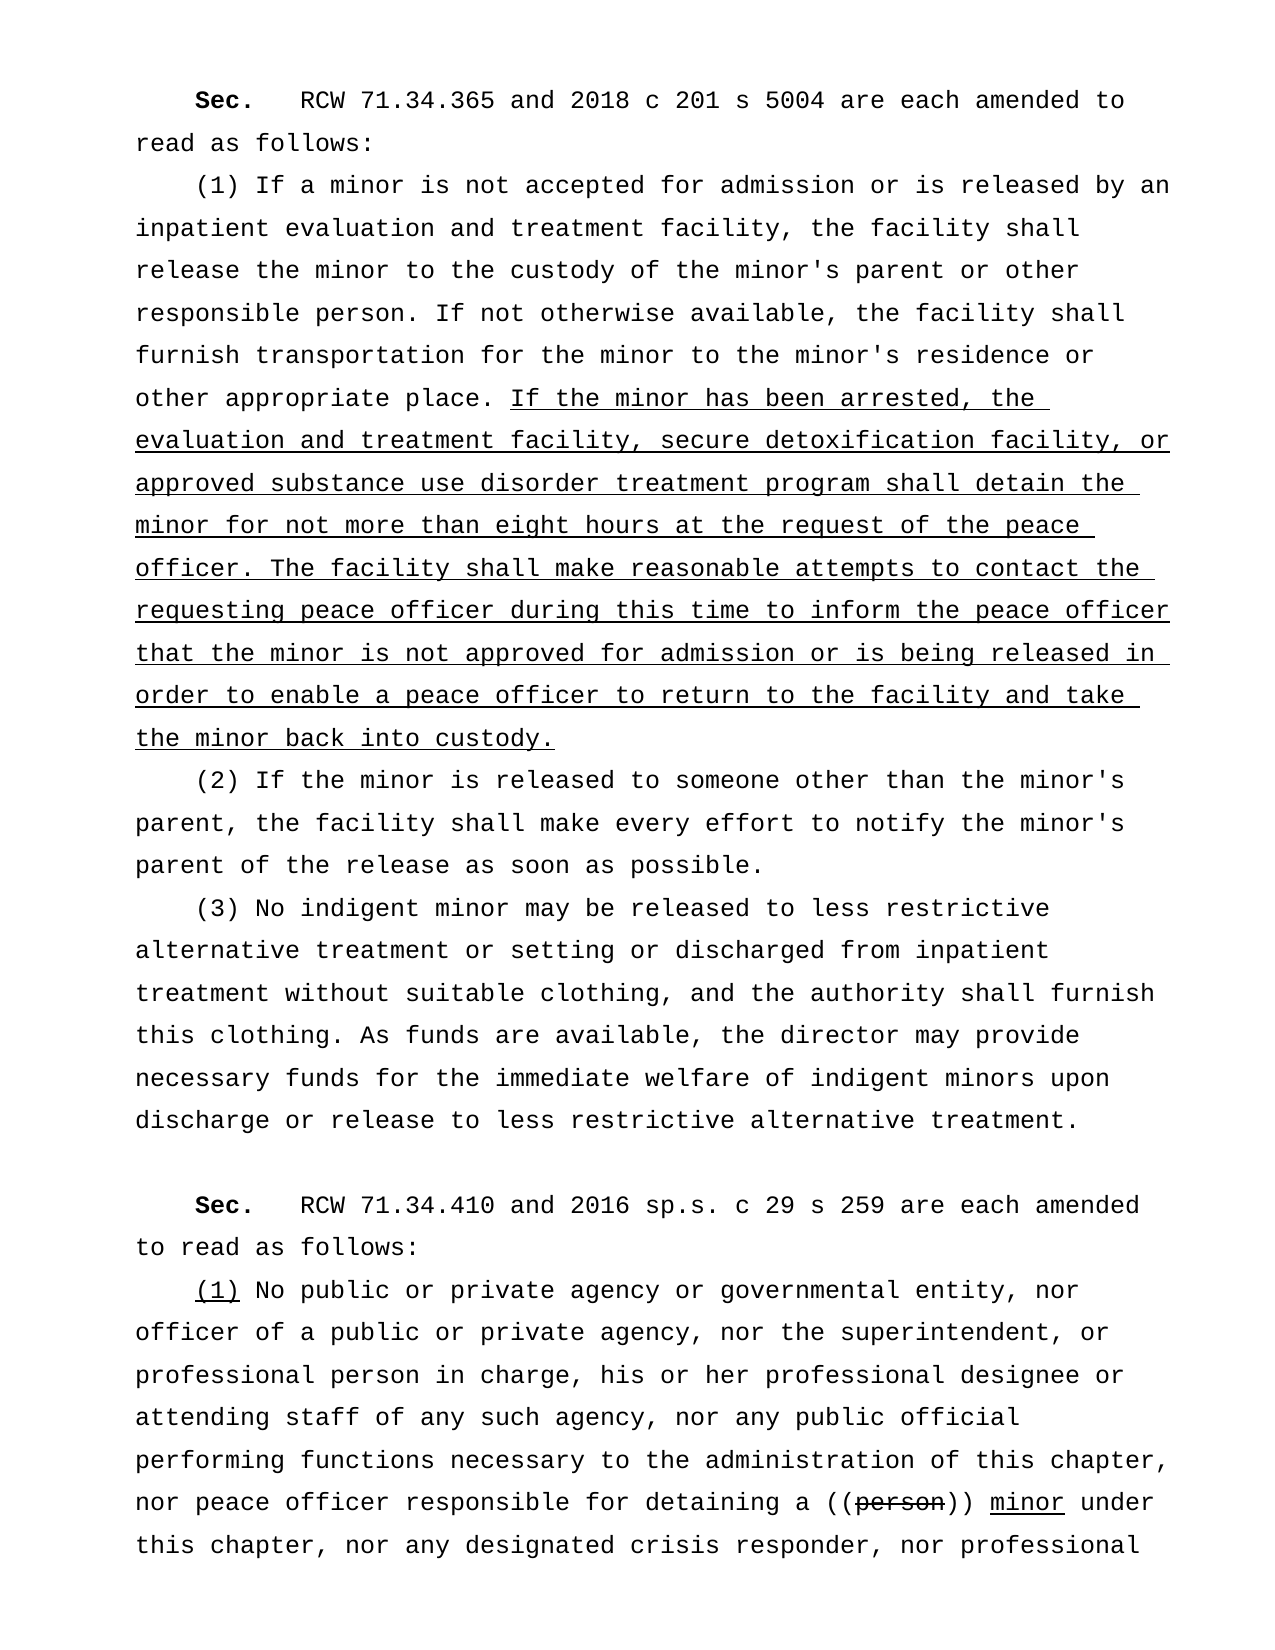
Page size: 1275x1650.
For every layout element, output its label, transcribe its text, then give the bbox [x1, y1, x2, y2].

text (2) If the minor is released to someone other than the minor's parent, the facility shall make every effort to notify the minor's parent of the release as soon as possible. [135, 755, 1170, 882]
text (3) No indigent minor may be released to less restrictive alternative treatment or setting or discharged from inpatient treatment without suitable clothing, and the authority shall furnish this clothing. As funds are available, the director may provide necessary funds for the immediate welfare of indigent minors upon discharge or release to less restrictive alternative treatment. [135, 882, 1170, 1137]
text (1) If a minor is not accepted for admission or is released by an inpatient evaluation and treatment facility, the facility shall release the minor to the custody of the minor's parent or other responsible person. If not otherwise available, the facility shall furnish transportation for the minor to the minor's residence or other appropriate place. If the minor has been arrested, the evaluation and treatment facility, secure detoxification facility, or approved substance use disorder treatment program shall detain the minor for not more than eight hours at the request of the peace officer. The facility shall make reasonable attempts to contact the requesting peace officer during this time to inform the peace officer that the minor is not approved for admission or is being released in order to enable a peace officer to return to the facility and take the minor back into custody. [135, 453, 1170, 621]
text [135, 1264, 1170, 1562]
text (1) If a minor is not accepted for admission or is released by an inpatient evaluation and treatment facility, the facility shall release the minor to the custody of the minor's parent or other responsible person. If not otherwise available, the facility shall furnish transportation for the minor to the minor's residence or other appropriate place. If the minor has been arrested, the evaluation and treatment facility, secure detoxification facility, or approved substance use disorder treatment program shall detain the minor for not more than eight hours at the request of the peace officer. The facility shall make reasonable attempts to contact the requesting peace officer during this time to inform the peace officer that the minor is not approved for admission or is being released in order to enable a peace officer to return to the facility and take the minor back into custody. [135, 160, 1170, 451]
text Sec. RCW 71.34.410 and 2016 sp.s. c 29 s 259 are each amended to read as follows: [135, 1179, 1170, 1264]
text (1) If a minor is not accepted for admission or is released by an inpatient evaluation and treatment facility, the facility shall release the minor to the custody of the minor's parent or other responsible person. If not otherwise available, the facility shall furnish transportation for the minor to the minor's residence or other appropriate place. If the minor has been arrested, the evaluation and treatment facility, secure detoxification facility, or approved substance use disorder treatment program shall detain the minor for not more than eight hours at the request of the peace officer. The facility shall make reasonable attempts to contact the requesting peace officer during this time to inform the peace officer that the minor is not approved for admission or is being released in order to enable a peace officer to return to the facility and take the minor back into custody. [135, 665, 1170, 755]
text Sec. RCW 71.34.365 and 2018 c 201 s 5004 are each amended to read as follows: [135, 75, 1170, 160]
